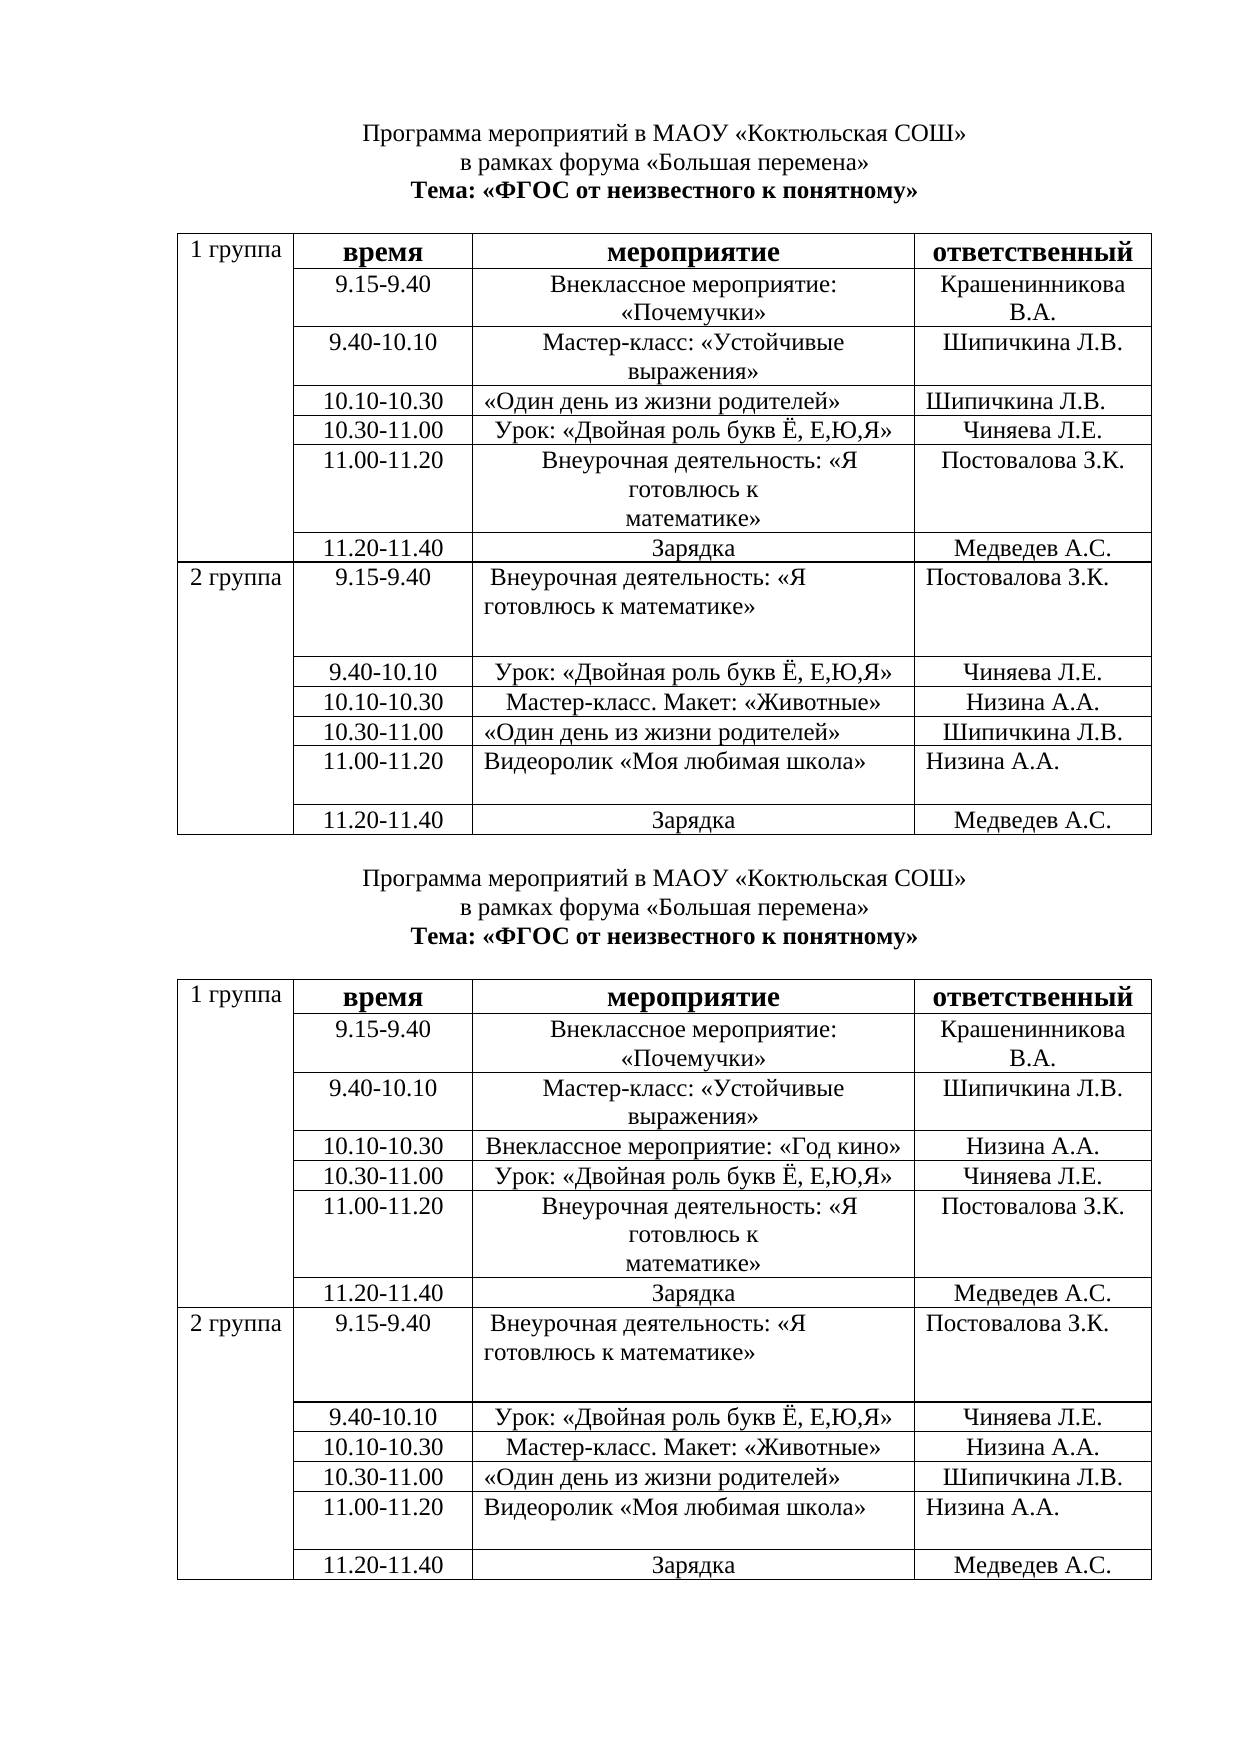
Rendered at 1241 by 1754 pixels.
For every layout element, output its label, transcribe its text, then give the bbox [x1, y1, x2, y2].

text в рамках форума «Большая перемена» [177, 147, 1152, 176]
table_cell 9.15-9.40 [294, 563, 472, 656]
table_cell 2 группа [178, 563, 293, 834]
table_cell Шипичкина Л.В. [915, 1462, 1151, 1491]
table_cell 9.15-9.40 [294, 1308, 472, 1401]
table_cell Урок: «Двойная роль букв Ё, Е,Ю,Я» [473, 1161, 914, 1190]
table_cell Внеклассное мероприятие: «Почемучки» [473, 1014, 914, 1072]
table_header мероприятие [473, 234, 914, 268]
table_cell Низина А.А. [915, 1131, 1151, 1160]
table_cell Низина А.А. [915, 1432, 1151, 1461]
table_cell 10.30-11.00 [294, 717, 472, 745]
table_cell Медведев А.С. [915, 1550, 1151, 1579]
table_cell 10.10-10.30 [294, 687, 472, 716]
table_cell Шипичкина Л.В. [915, 717, 1151, 745]
table_cell 2 группа [178, 1308, 293, 1579]
table_cell 11.20-11.40 [294, 1550, 472, 1579]
table_cell 11.20-11.40 [294, 1278, 472, 1307]
table_cell Постовалова З.К. [915, 1308, 1151, 1401]
table_cell Внеклассное мероприятие: «Почемучки» [473, 269, 914, 326]
table_cell Урок: «Двойная роль букв Ё, Е,Ю,Я» [473, 1403, 914, 1431]
text Тема: «ФГОС от неизвестного к понятному» [177, 176, 1152, 204]
table_cell Постовалова З.К. [915, 445, 1151, 532]
table_cell 11.00-11.20 [294, 1492, 472, 1549]
table_cell 9.15-9.40 [294, 1014, 472, 1072]
table_cell Крашенинникова В.А. [915, 269, 1151, 326]
table_cell Внеурочная деятельность: «Я готовлюсь к математике» [473, 445, 914, 532]
table_header время [294, 234, 472, 268]
table_cell Мастер-класс. Макет: «Животные» [473, 687, 914, 716]
table_cell Шипичкина Л.В. [915, 1073, 1151, 1130]
table_cell «Один день из жизни родителей» [473, 717, 914, 745]
table_header 1 группа [178, 980, 293, 1307]
table_cell Внеклассное мероприятие: «Год кино» [473, 1131, 914, 1160]
table_cell Чиняева Л.Е. [915, 416, 1151, 444]
table_cell «Один день из жизни родителей» [473, 386, 914, 414]
table_cell Постовалова З.К. [915, 563, 1151, 656]
table_cell Медведев А.С. [915, 1278, 1151, 1307]
table_cell 10.10-10.30 [294, 1432, 472, 1461]
table_cell Видеоролик «Моя любимая школа» [473, 746, 914, 804]
table_cell Урок: «Двойная роль букв Ё, Е,Ю,Я» [473, 416, 914, 444]
table_cell Медведев А.С. [915, 805, 1151, 834]
table_header ответственный [915, 234, 1151, 268]
table_cell 11.20-11.40 [294, 805, 472, 834]
table_cell 10.10-10.30 [294, 1131, 472, 1160]
text Программа мероприятий в МАОУ «Коктюльская СОШ» [177, 118, 1152, 147]
table_cell 9.40-10.10 [294, 657, 472, 686]
table_header время [294, 980, 472, 1013]
table_cell Мастер-класс: «Устойчивые выражения» [473, 327, 914, 385]
table_cell 11.20-11.40 [294, 533, 472, 561]
table_cell Чиняева Л.Е. [915, 1403, 1151, 1431]
table_header мероприятие [473, 980, 914, 1013]
table_cell Крашенинникова В.А. [915, 1014, 1151, 1072]
text Тема: «ФГОС от неизвестного к понятному» [177, 921, 1152, 950]
table_cell Внеурочная деятельность: «Я готовлюсь к математике» [473, 1191, 914, 1277]
table_cell Внеурочная деятельность: «Я готовлюсь к математике» [473, 563, 914, 656]
table_cell 11.00-11.20 [294, 746, 472, 804]
table_cell 11.00-11.20 [294, 1191, 472, 1277]
table_header ответственный [915, 980, 1151, 1013]
table_cell Медведев А.С. [915, 533, 1151, 561]
table_cell 9.40-10.10 [294, 1073, 472, 1130]
table_cell 10.30-11.00 [294, 1161, 472, 1190]
table_cell Урок: «Двойная роль букв Ё, Е,Ю,Я» [473, 657, 914, 686]
table_header 1 группа [178, 234, 293, 561]
table_cell Шипичкина Л.В. [915, 386, 1151, 414]
table_cell Мастер-класс. Макет: «Животные» [473, 1432, 914, 1461]
table_cell Низина А.А. [915, 1492, 1151, 1549]
table_cell 10.30-11.00 [294, 1462, 472, 1491]
table_cell Зарядка [473, 805, 914, 834]
table_cell Чиняева Л.Е. [915, 1161, 1151, 1190]
table_cell Зарядка [473, 1278, 914, 1307]
table_cell Низина А.А. [915, 746, 1151, 804]
table_cell Зарядка [473, 533, 914, 561]
table_cell Постовалова З.К. [915, 1191, 1151, 1277]
table_cell Чиняева Л.Е. [915, 657, 1151, 686]
table_cell 11.00-11.20 [294, 445, 472, 532]
table_cell 9.15-9.40 [294, 269, 472, 326]
text Программа мероприятий в МАОУ «Коктюльская СОШ» [177, 863, 1152, 892]
table_cell 9.40-10.10 [294, 1403, 472, 1431]
table_cell 10.30-11.00 [294, 416, 472, 444]
table_cell Внеурочная деятельность: «Я готовлюсь к математике» [473, 1308, 914, 1401]
text в рамках форума «Большая перемена» [177, 892, 1152, 921]
table_cell Мастер-класс: «Устойчивые выражения» [473, 1073, 914, 1130]
table_cell Зарядка [473, 1550, 914, 1579]
table_cell «Один день из жизни родителей» [473, 1462, 914, 1491]
table_cell 10.10-10.30 [294, 386, 472, 414]
table_cell Шипичкина Л.В. [915, 327, 1151, 385]
table_cell Видеоролик «Моя любимая школа» [473, 1492, 914, 1549]
table_cell 9.40-10.10 [294, 327, 472, 385]
table_cell Низина А.А. [915, 687, 1151, 716]
